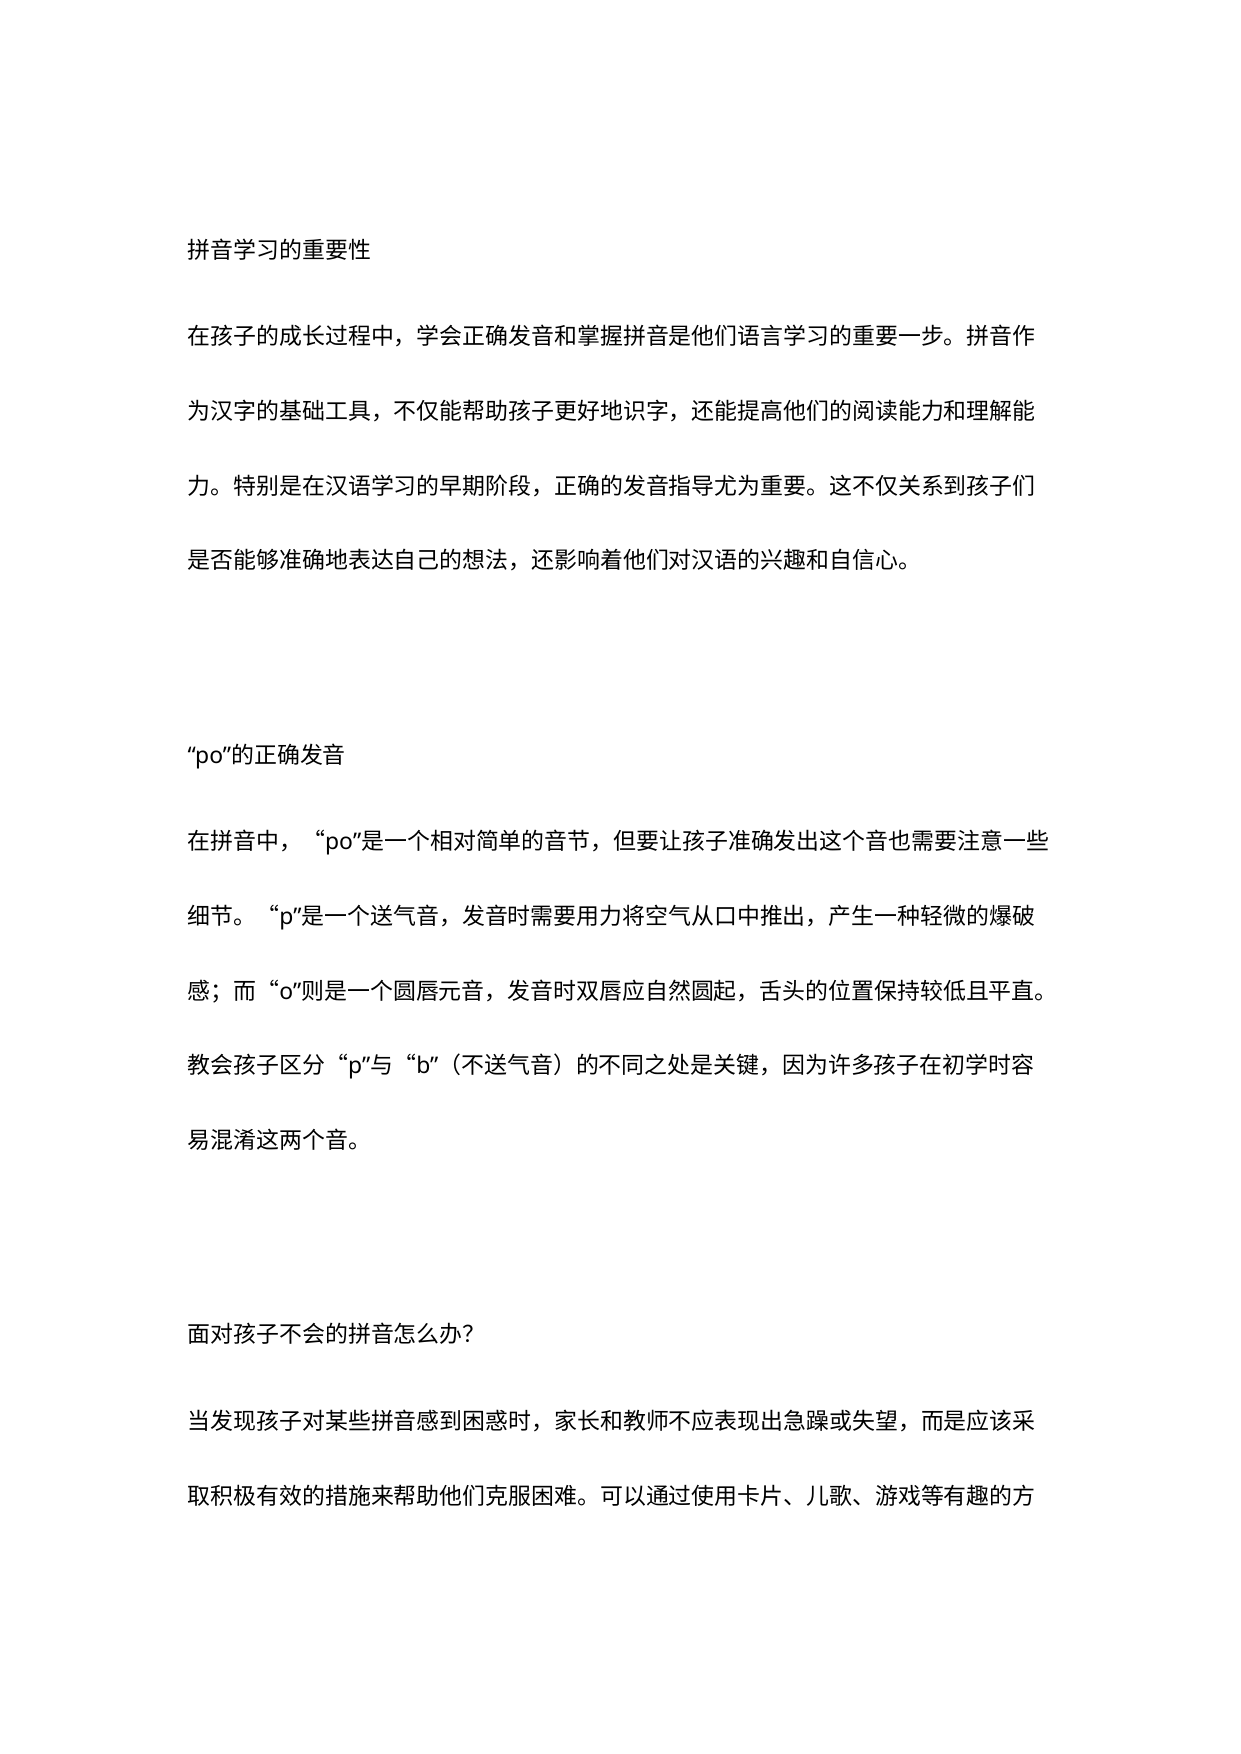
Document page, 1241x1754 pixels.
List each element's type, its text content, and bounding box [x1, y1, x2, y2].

text “po”的正确发音 [187, 721, 1053, 786]
text 面对孩子不会的拼音怎么办？ [187, 1300, 1053, 1365]
text 拼音学习的重要性 [187, 216, 1053, 281]
text 在孩子的成长过程中，学会正确发音和掌握拼音是他们语言学习的重要一步。拼音作为汉字的基础工具，不仅能帮助孩子更好地识字，还能提高他们的阅读能力和理解能力。特别是在汉语学习的早期阶段，正确的发音指导尤为重要。这不仅关系到孩子们是否能够准确地表达自己的想法，还影响着他们对汉语的兴趣和自信心。 [187, 302, 1053, 591]
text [187, 1387, 1053, 1527]
text 在拼音中，“po”是一个相对简单的音节，但要让孩子准确发出这个音也需要注意一些细节。“p”是一个送气音，发音时需要用力将空气从口中推出，产生一种轻微的爆破感；而“o”则是一个圆唇元音，发音时双唇应自然圆起，舌头的位置保持较低且平直。教会孩子区分“p”与“b”（不送气音）的不同之处是关键，因为许多孩子在初学时容易混淆这两个音。 [187, 807, 1053, 1171]
